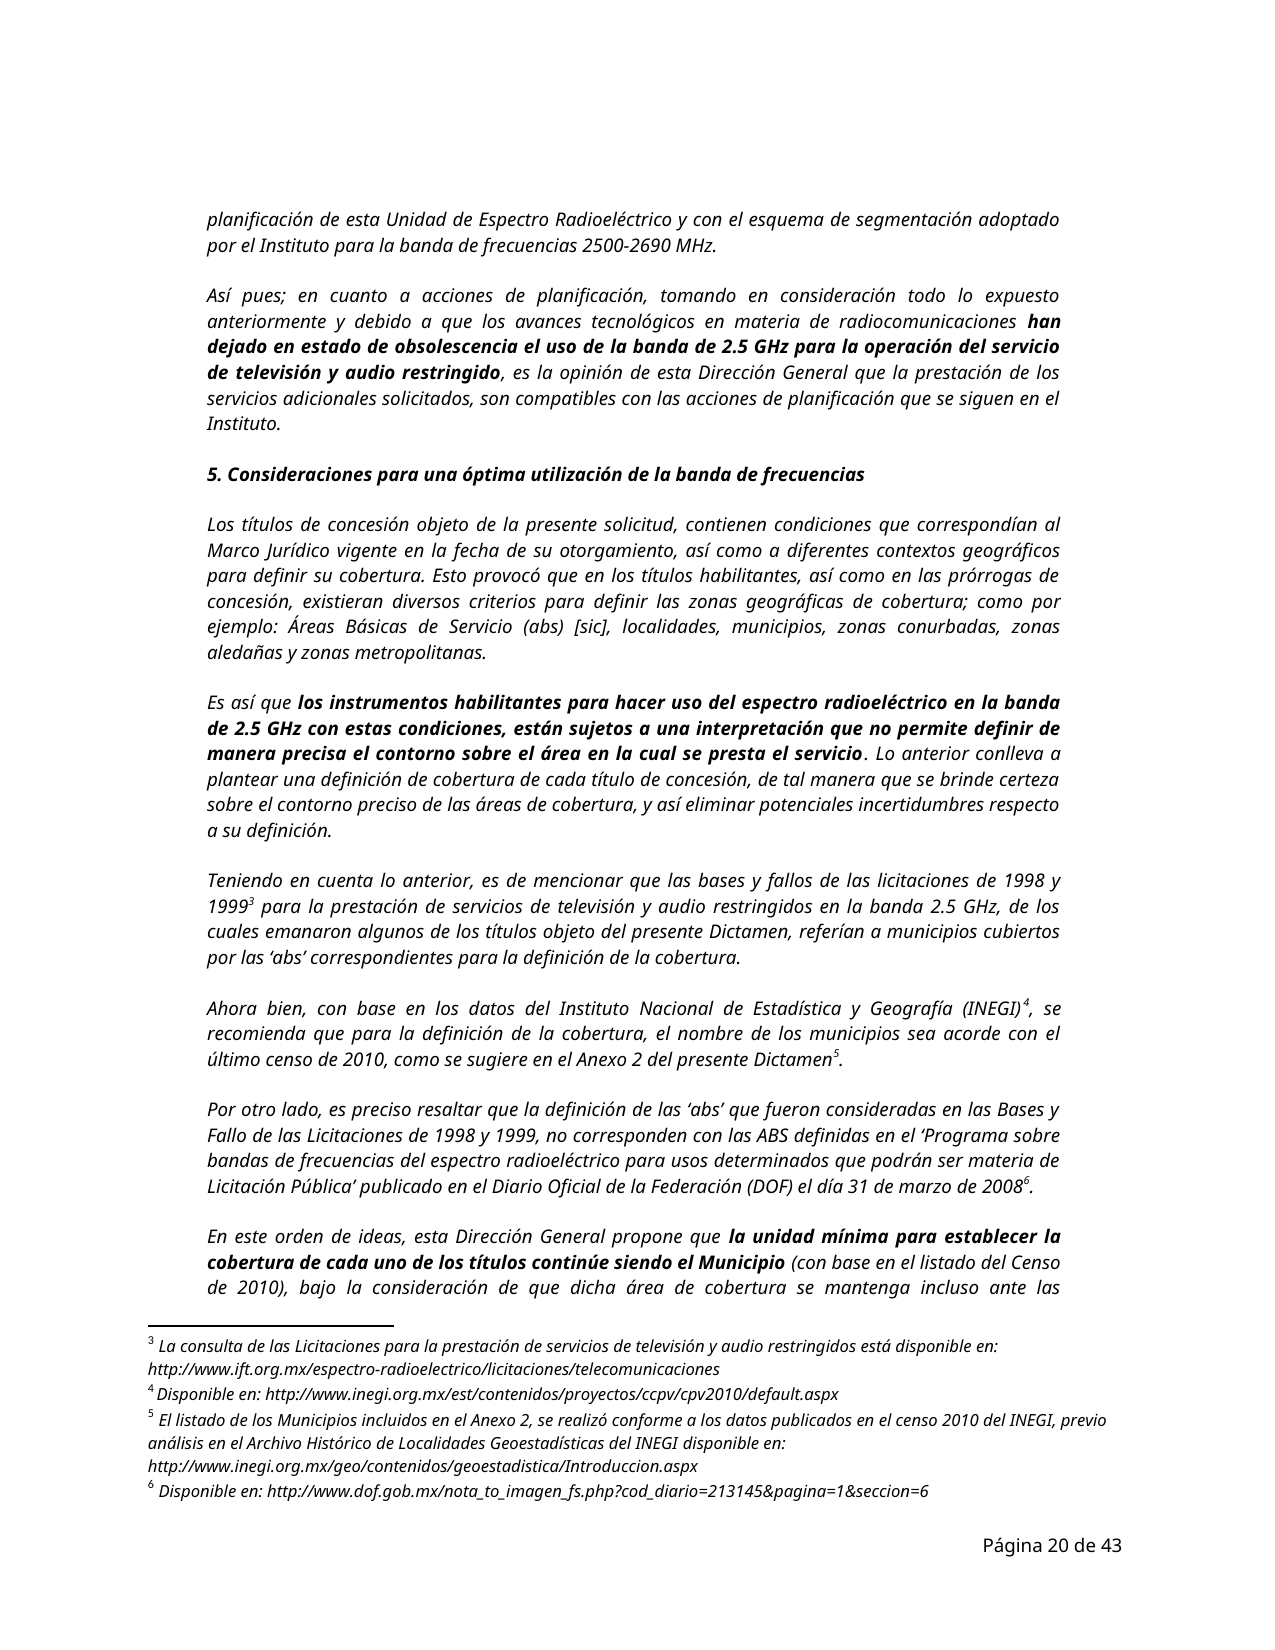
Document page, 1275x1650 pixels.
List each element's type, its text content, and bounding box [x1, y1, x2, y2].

text Así pues; en cuanto a acciones de planificación, tomando en consideración todo lo expuesto anteriormente y debido a que los avances tecnológicos en materia de radiocomunicaciones han dejado en estado de obsolescencia el uso de la banda de 2.5 GHz para la operación del servicio de televisión y audio restringido, es la opinión de esta Dirección General que la prestación de los servicios adicionales solicitados, son compatibles con las acciones de planificación que se siguen en el Instituto. [207, 283, 1063, 436]
text Teniendo en cuenta lo anterior, es de mencionar que las bases y fallos de las licitaciones de 1998 y 1999 para la prestación de servicios de televisión y audio restringidos en la banda 2.5 GHz, de los cuales emanaron algunos de los títulos objeto del presente Dictamen, referían a municipios cubiertos por las ‘abs’ correspondientes para la definición de la cobertura. [207, 868, 1063, 970]
text 5. Consideraciones para una óptima utilización de la banda de frecuencias [207, 461, 1063, 486]
text Los títulos de concesión objeto de la presente solicitud, contienen condiciones que correspondían al Marco Jurídico vigente en la fecha de su otorgamiento, así como a diferentes contextos geográficos para definir su cobertura. Esto provocó que en los títulos habilitantes, así como en las prórrogas de concesión, existieran diversos criterios para definir las zonas geográficas de cobertura; como por ejemplo: Áreas Básicas de Servicio (abs) [sic], localidades, municipios, zonas conurbadas, zonas aledañas y zonas metropolitanas. [207, 511, 1063, 664]
text Es así que los instrumentos habilitantes para hacer uso del espectro radioeléctrico en la banda de 2.5 GHz con estas condiciones, están sujetos a una interpretación que no permite definir de manera precisa el contorno sobre el área en la cual se presta el servicio. Lo anterior conlleva a plantear una definición de cobertura de cada título de concesión, de tal manera que se brinde certeza sobre el contorno preciso de las áreas de cobertura, y así eliminar potenciales incertidumbres respecto a su definición. [207, 689, 1063, 843]
text Por otro lado, es preciso resaltar que la definición de las ‘abs’ que fueron consideradas en las Bases y Fallo de las Licitaciones de 1998 y 1999, no corresponden con las ABS definidas en el ‘Programa sobre bandas de frecuencias del espectro radioeléctrico para usos determinados que podrán ser materia de Licitación Pública’ publicado en el Diario Oficial de la Federación (DOF) el día 31 de marzo de 2008. [207, 1096, 1063, 1198]
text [207, 207, 1063, 258]
text Ahora bien, con base en los datos del Instituto Nacional de Estadística y Geografía (INEGI), se recomienda que para la definición de la cobertura, el nombre de los municipios sea acorde con el último censo de 2010, como se sugiere en el Anexo 2 del presente Dictamen. [207, 995, 1063, 1071]
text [207, 1223, 1063, 1300]
